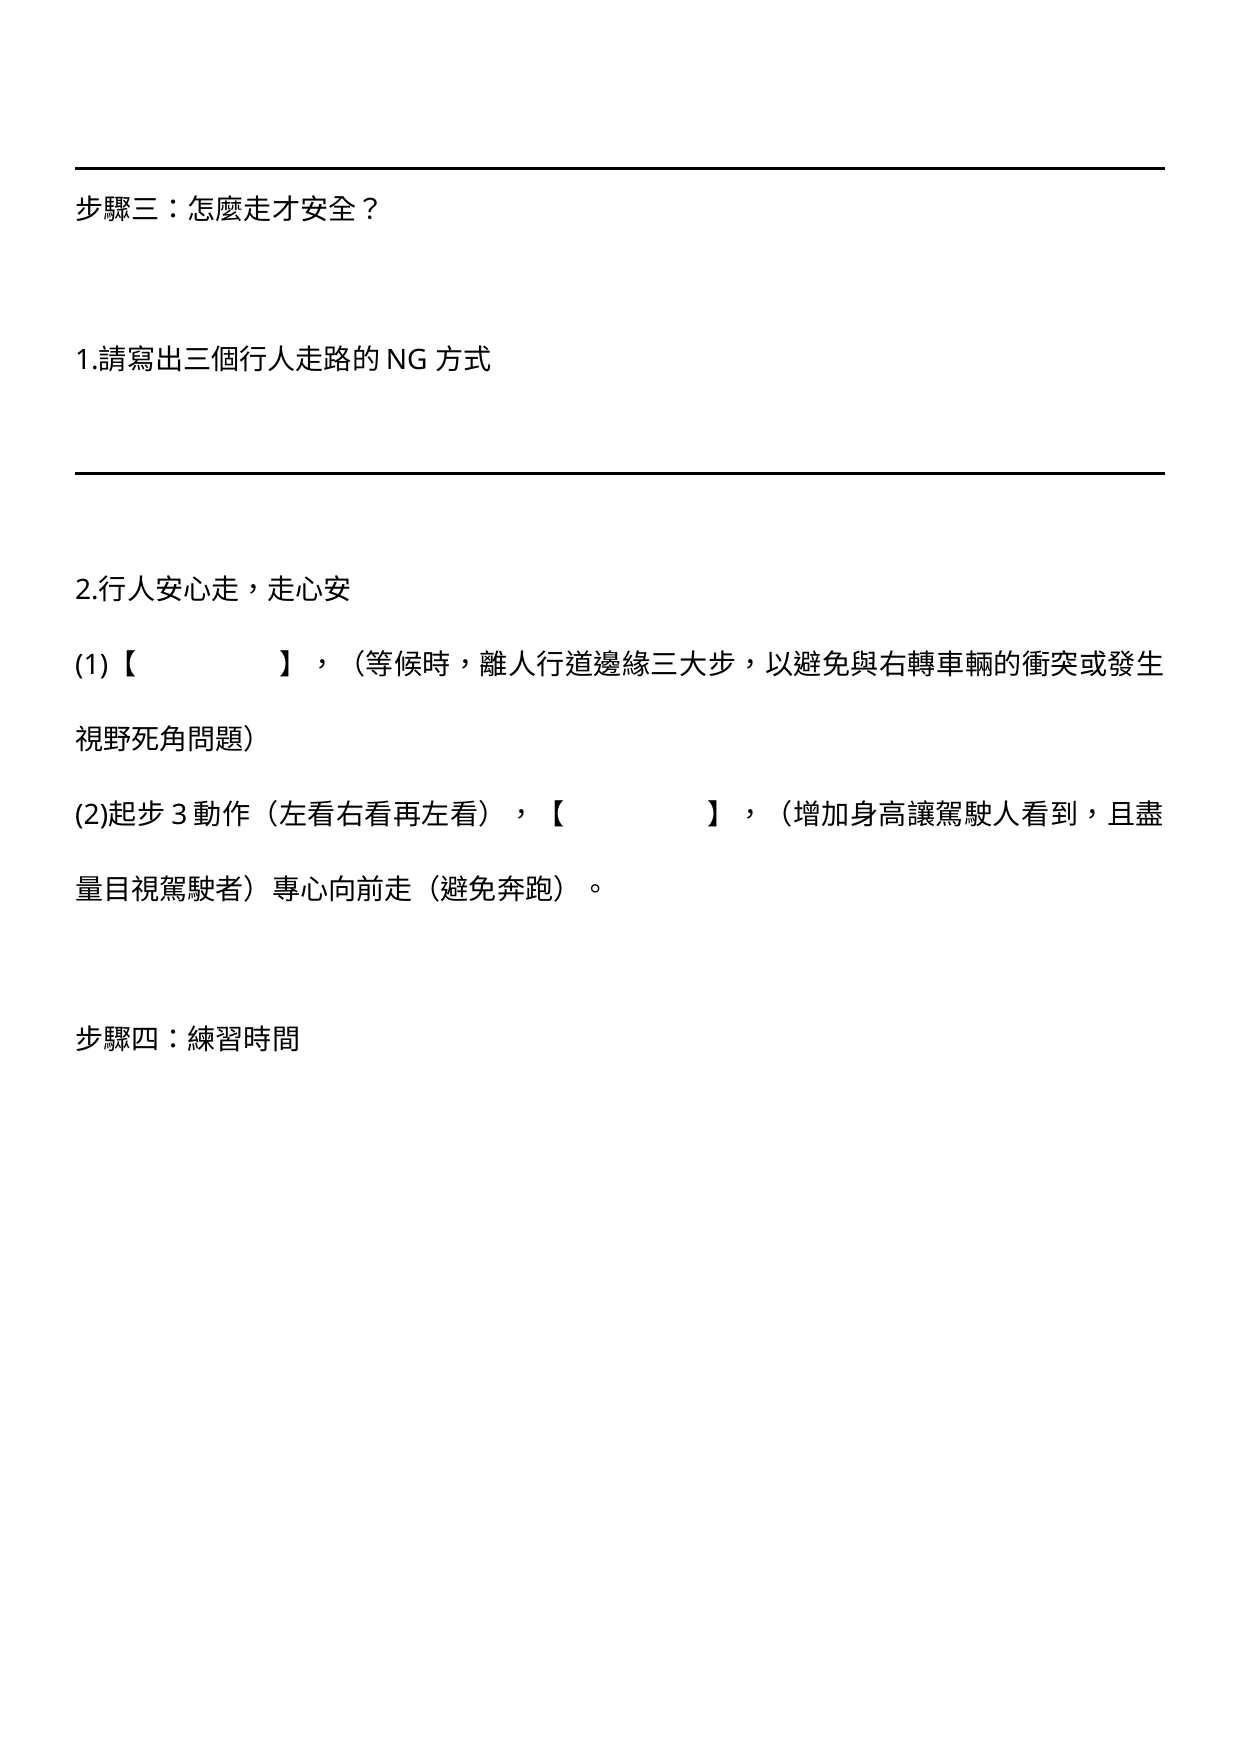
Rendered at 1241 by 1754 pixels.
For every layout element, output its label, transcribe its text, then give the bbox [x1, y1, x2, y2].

text 步驟三：怎麼走才安全？ [75, 170, 1165, 245]
text (2)起步3動作（左看右看再左看），【 】，（增加身高讓駕駛人看到，且盡量目視駕駛者）專心向前走（避免奔跑）。 [75, 775, 1165, 925]
text (1)【 】，（等候時，離人行道邊緣三大步，以避免與右轉車輛的衝突或發生視野死角問題） [75, 625, 1165, 775]
text 步驟四：練習時間 [75, 1000, 1165, 1075]
text 2.行人安心走，走心安 [75, 550, 1165, 625]
text 1.請寫出三個行人走路的NG 方式 [75, 320, 1165, 395]
